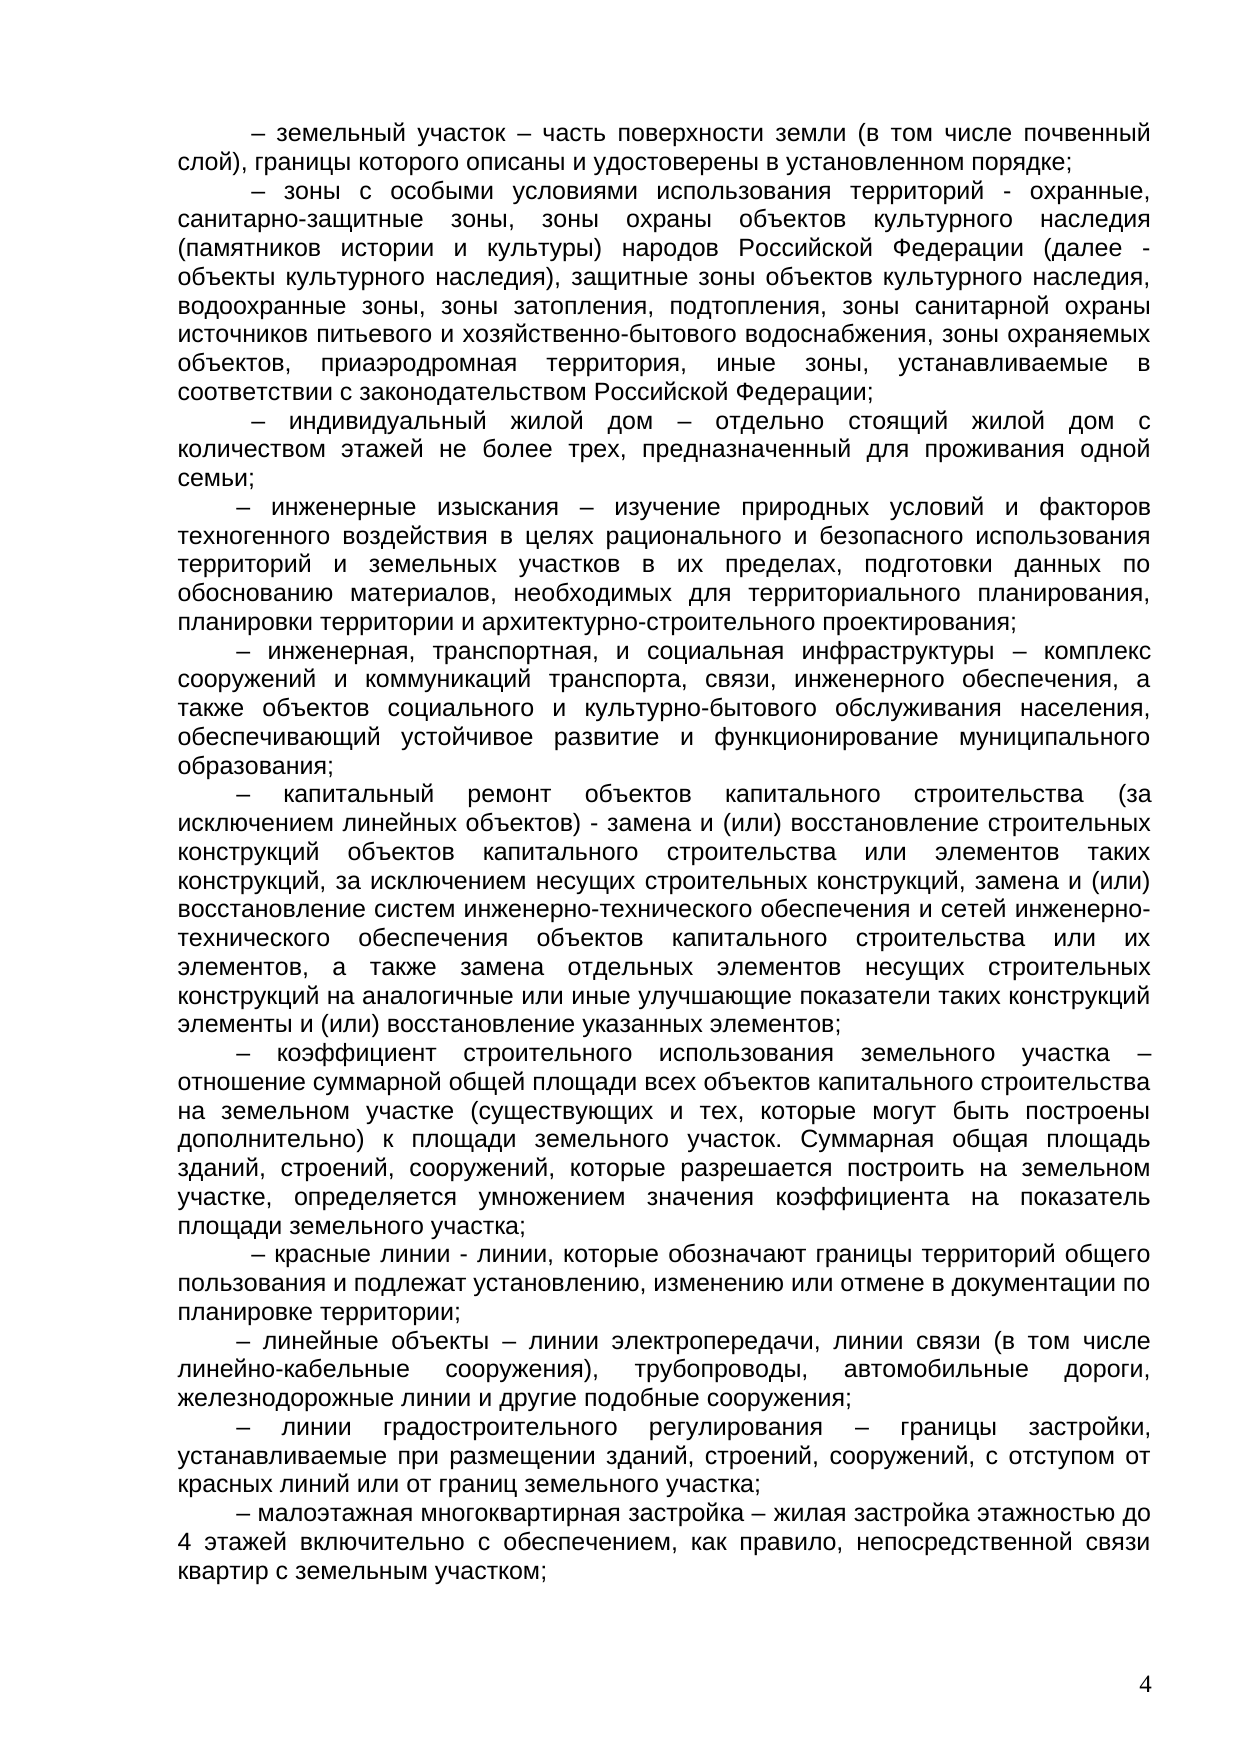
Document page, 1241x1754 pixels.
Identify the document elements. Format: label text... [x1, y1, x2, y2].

text – линейные объекты – линии электропередачи, линии связи (в том числе линейно-кабельные сооружения), трубопроводы, автомобильные дороги, железнодорожные линии и другие подобные сооружения; [177, 1326, 1152, 1412]
text – малоэтажная многоквартирная застройка – жилая застройка этажностью до 4 этажей включительно с обеспечением, как правило, непосредственной связи квартир с земельным участком; [177, 1498, 1152, 1584]
text – линии градостроительного регулирования – границы застройки, устанавливаемые при размещении зданий, строений, сооружений, с отступом от красных линий или от границ земельного участка; [177, 1412, 1152, 1498]
text – инженерные изыскания – изучение природных условий и факторов техногенного воздействия в целях рационального и безопасного использования территорий и земельных участков в их пределах, подготовки данных по обоснованию материалов, необходимых для территориального планирования, планировки территории и архитектурно-строительного проектирования; [177, 492, 1152, 636]
text – зоны с особыми условиями использования территорий - охранные, санитарно-защитные зоны, зоны охраны объектов культурного наследия (памятников истории и культуры) народов Российской Федерации (далее - объекты культурного наследия), защитные зоны объектов культурного наследия, водоохранные зоны, зоны затопления, подтопления, зоны санитарной охраны источников питьевого и хозяйственно-бытового водоснабжения, зоны охраняемых объектов, приаэродромная территория, иные зоны, устанавливаемые в соответствии с законодательством Российской Федерации; [177, 176, 1152, 406]
text – индивидуальный жилой дом – отдельно стоящий жилой дом с количеством этажей не более трех, предназначенный для проживания одной семьи; [177, 406, 1152, 492]
text – красные линии - линии, которые обозначают границы территорий общего пользования и подлежат установлению, изменению или отмене в документации по планировке территории; [177, 1239, 1152, 1326]
text – коэффициент строительного использования земельного участка – отношение суммарной общей площади всех объектов капитального строительства на земельном участке (существующих и тех, которые могут быть построены дополнительно) к площади земельного участок. Суммарная общая площадь зданий, строений, сооружений, которые разрешается построить на земельном участке, определяется умножением значения коэффициента на показатель площади земельного участка; [177, 1038, 1152, 1239]
text – капитальный ремонт объектов капитального строительства (за исключением линейных объектов) - замена и (или) восстановление строительных конструкций объектов капитального строительства или элементов таких конструкций, за исключением несущих строительных конструкций, замена и (или) восстановление систем инженерно-технического обеспечения и сетей инженерно-технического обеспечения объектов капитального строительства или их элементов, а также замена отдельных элементов несущих строительных конструкций на аналогичные или иные улучшающие показатели таких конструкций элементы и (или) восстановление указанных элементов; [177, 779, 1152, 1038]
text – инженерная, транспортная, и социальная инфраструктуры – комплекс сооружений и коммуникаций транспорта, связи, инженерного обеспечения, а также объектов социального и культурно-бытового обслуживания населения, обеспечивающий устойчивое развитие и функционирование муниципального образования; [177, 636, 1152, 779]
text – земельный участок – часть поверхности земли (в том числе почвенный слой), границы которого описаны и удостоверены в установленном порядке; [177, 118, 1152, 176]
